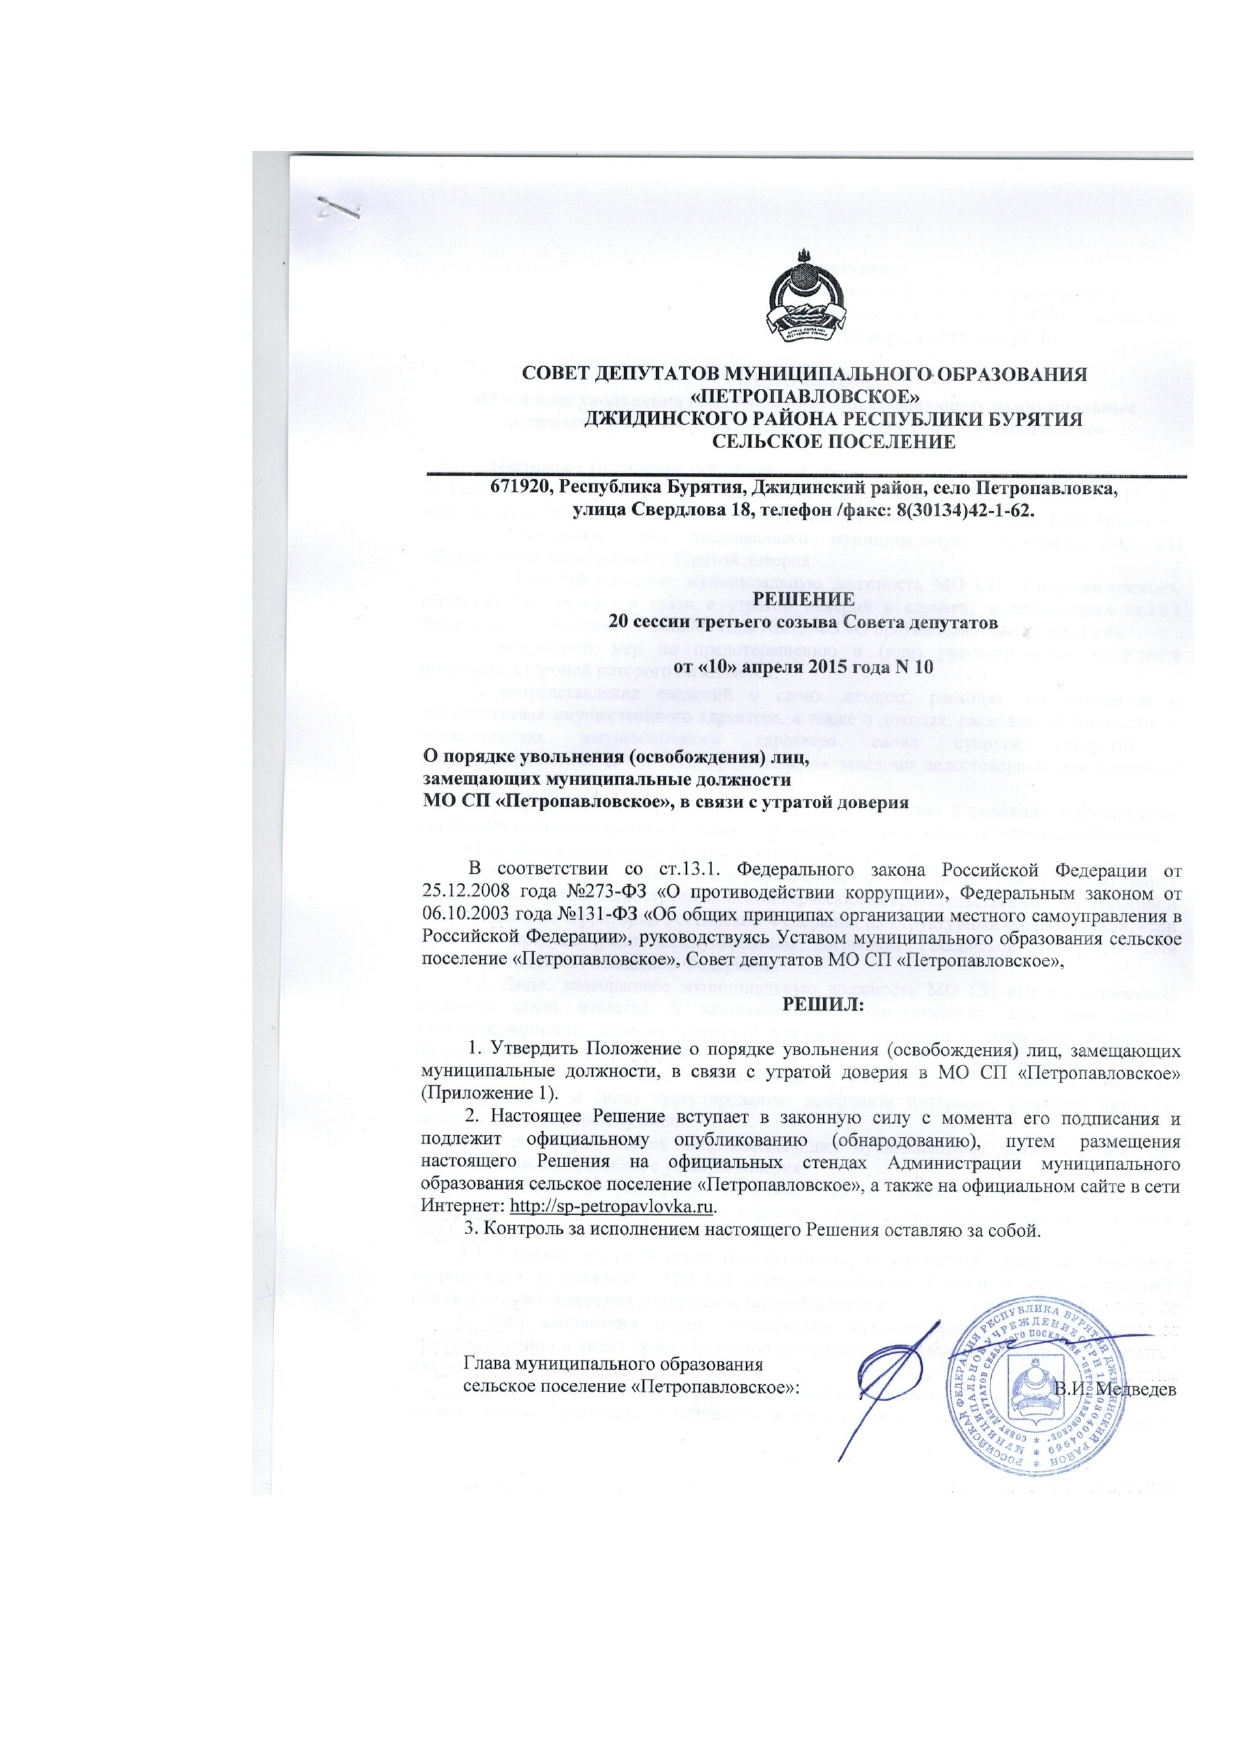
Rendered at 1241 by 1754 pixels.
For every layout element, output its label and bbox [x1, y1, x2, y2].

picture [252, 151, 1194, 1495]
